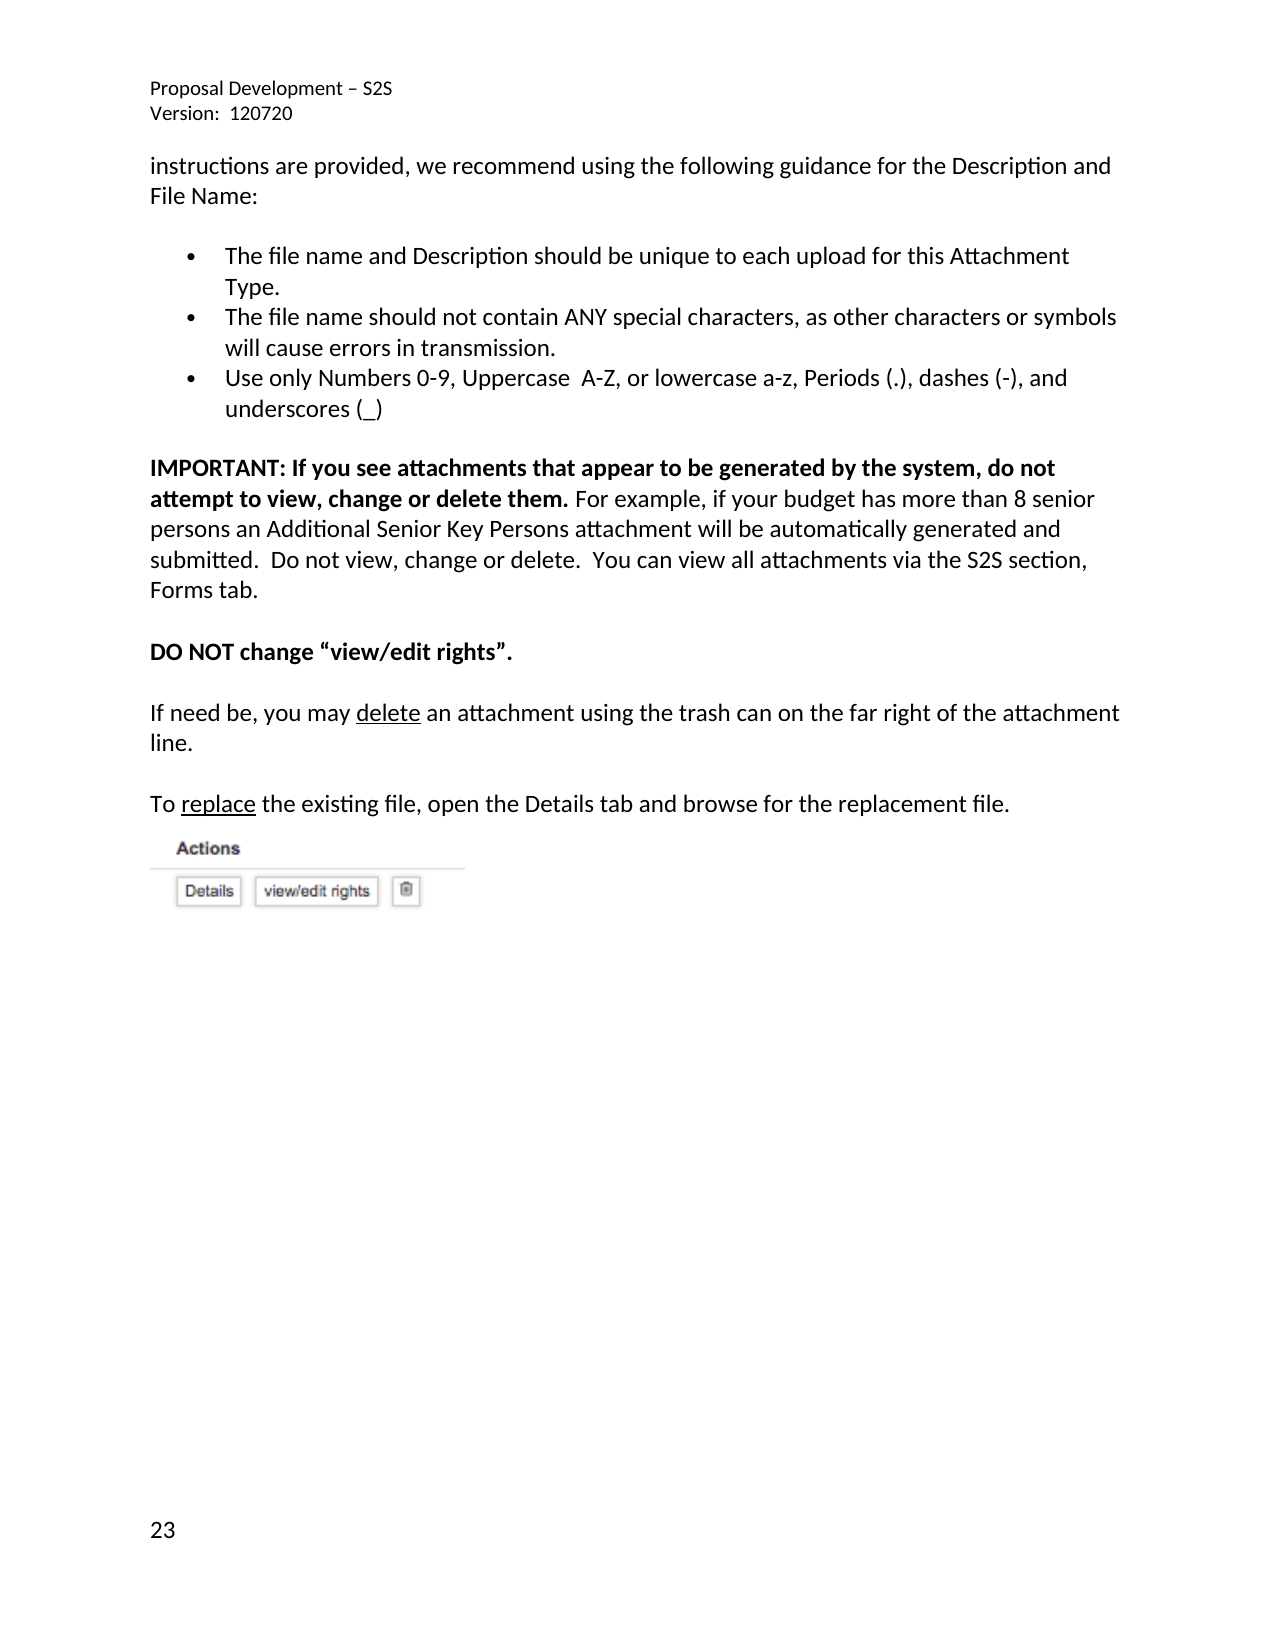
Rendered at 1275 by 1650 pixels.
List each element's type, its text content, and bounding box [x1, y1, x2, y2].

picture [150, 818, 465, 954]
text IMPORTANT: If you see attachments that appear to be generated by the system, do not attempt to view, change or delete them. For example, if your budget has more than 8 senior persons an Additional Senior Key Persons attachment will be automatically generated and submitted. Do not view, change or delete. You can view all attachments via the S2S section, Forms tab. [150, 452, 1125, 605]
list Use only Numbers 0-9, Uppercase A-Z, or lowercase a-z, Periods (.), dashes (-), and underscores (_) [187, 362, 1125, 423]
text DO NOT change “view/edit rights”. [150, 636, 1125, 666]
list The file name and Description should be unique to each upload for this Attachment Type. [187, 240, 1125, 301]
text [150, 150, 1125, 211]
text To replace the existing file, open the Details tab and browse for the replacement file. [150, 788, 1125, 819]
text If need be, you may delete an attachment using the trash can on the far right of the attachment line. [150, 697, 1125, 758]
list The file name should not contain ANY special characters, as other characters or symbols will cause errors in transmission. [187, 301, 1125, 362]
